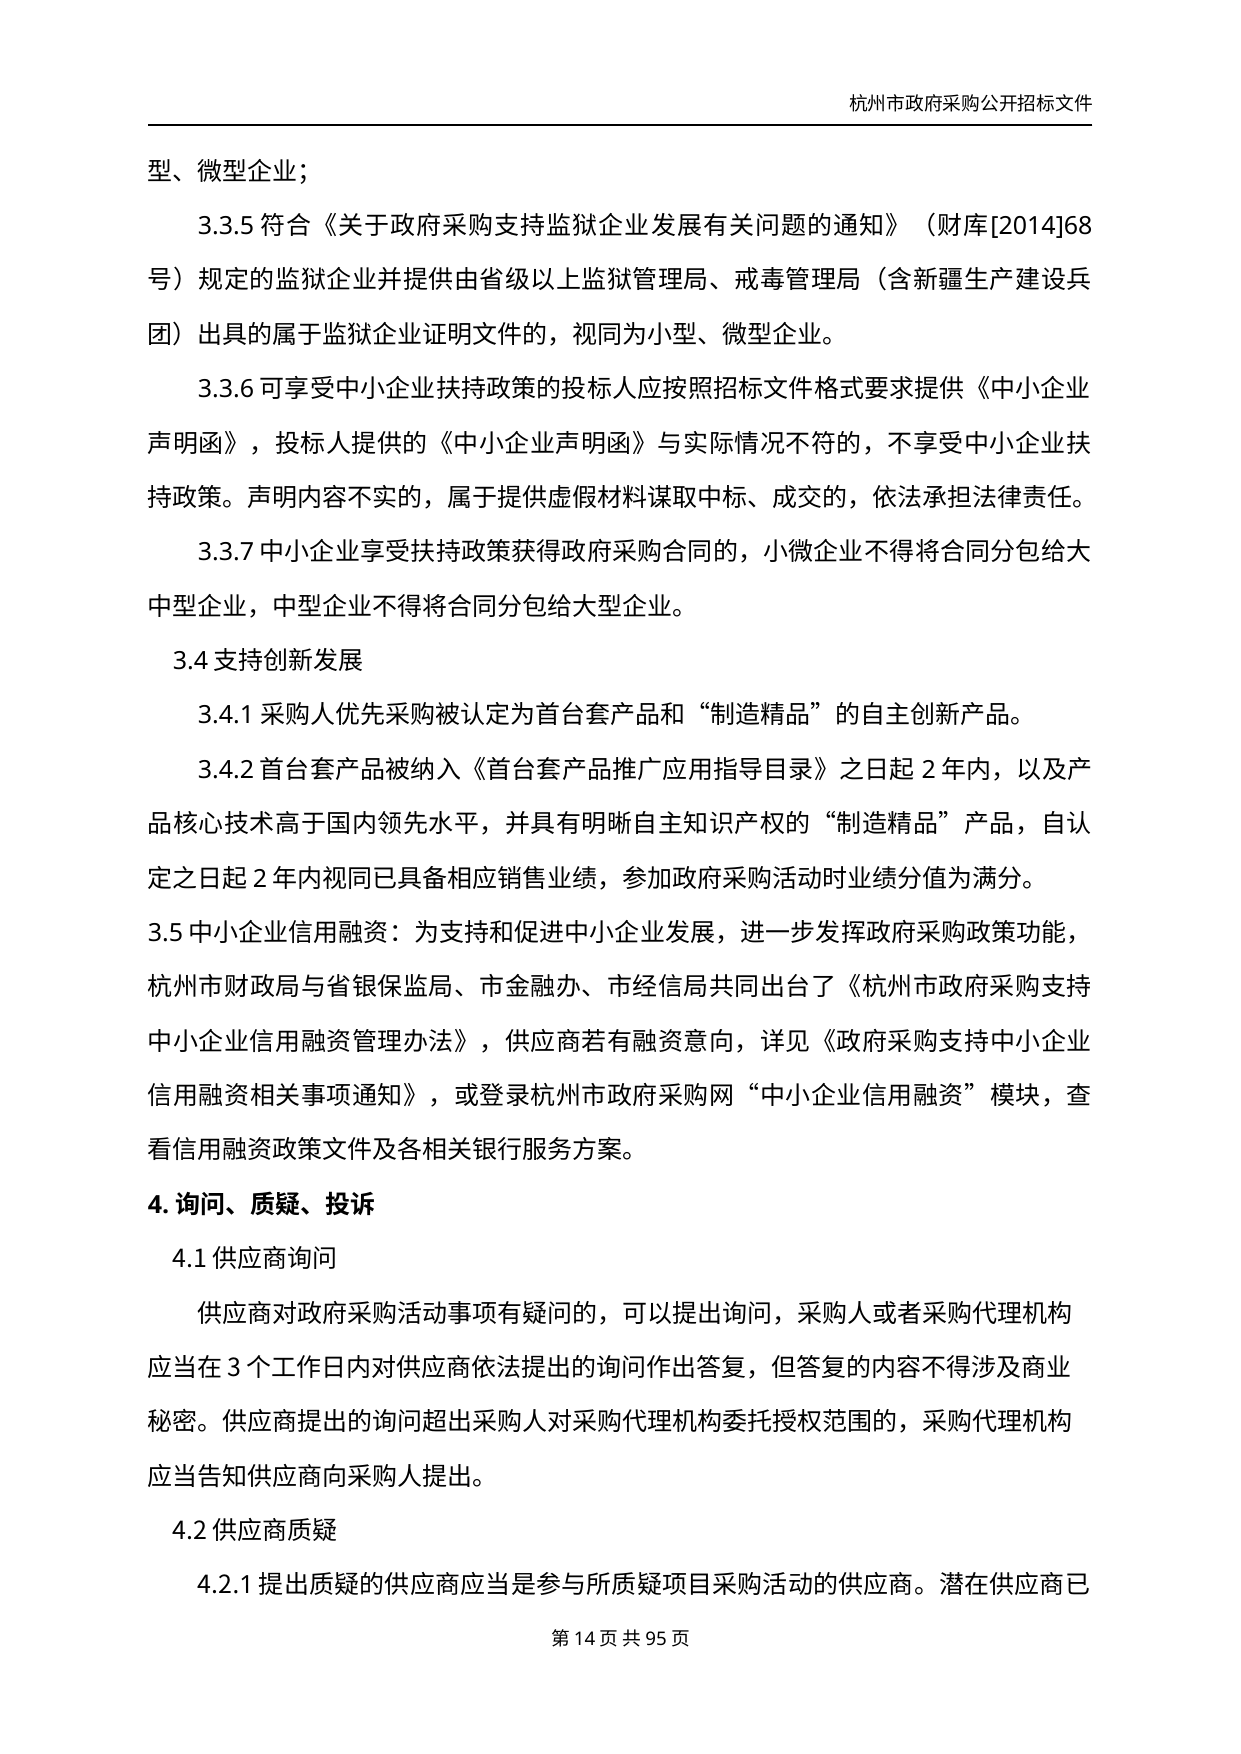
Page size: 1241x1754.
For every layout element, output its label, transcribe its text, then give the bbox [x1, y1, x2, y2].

text 3.3.6可享受中小企业扶持政策的投标人应按照招标文件格式要求提供《中小企业声明函》，投标人提供的《中小企业声明函》与实际情况不符的，不享受中小企业扶持政策。声明内容不实的，属于提供虚假材料谋取中标、成交的，依法承担法律责任。 [148, 369, 1092, 514]
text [148, 151, 1092, 187]
text 4.1供应商询问 [148, 1239, 1092, 1275]
text 3.4支持创新发展 [148, 641, 1092, 677]
text 3.3.5符合《关于政府采购支持监狱企业发展有关问题的通知》（财库[2014]68号）规定的监狱企业并提供由省级以上监狱管理局、戒毒管理局（含新疆生产建设兵团）出具的属于监狱企业证明文件的，视同为小型、微型企业。 [148, 206, 1092, 351]
text 3.4.2首台套产品被纳入《首台套产品推广应用指导目录》之日起2年内，以及产品核心技术高于国内领先水平，并具有明晰自主知识产权的“制造精品”产品，自认定之日起2年内视同已具备相应销售业绩，参加政府采购活动时业绩分值为满分。 [148, 749, 1092, 894]
text 3.3.7中小企业享受扶持政策获得政府采购合同的，小微企业不得将合同分包给大中型企业，中型企业不得将合同分包给大型企业。 [148, 532, 1092, 622]
text 3.4.1 采购人优先采购被认定为首台套产品和“制造精品”的自主创新产品。 [148, 695, 1092, 731]
text 4.2供应商质疑 [148, 1511, 1092, 1547]
text 3.5中小企业信用融资：为支持和促进中小企业发展，进一步发挥政府采购政策功能，杭州市财政局与省银保监局、市金融办、市经信局共同出台了《杭州市政府采购支持中小企业信用融资管理办法》，供应商若有融资意向，详见《政府采购支持中小企业信用融资相关事项通知》，或登录杭州市政府采购网“中小企业信用融资”模块，查看信用融资政策文件及各相关银行服务方案。 4. 询问、质疑、投诉 [148, 912, 1092, 1221]
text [148, 1565, 1092, 1601]
text 供应商对政府采购活动事项有疑问的，可以提出询问，采购人或者采购代理机构应当在3个工作日内对供应商依法提出的询问作出答复，但答复的内容不得涉及商业秘密。供应商提出的询问超出采购人对采购代理机构委托授权范围的，采购代理机构应当告知供应商向采购人提出。 [148, 1293, 1092, 1492]
